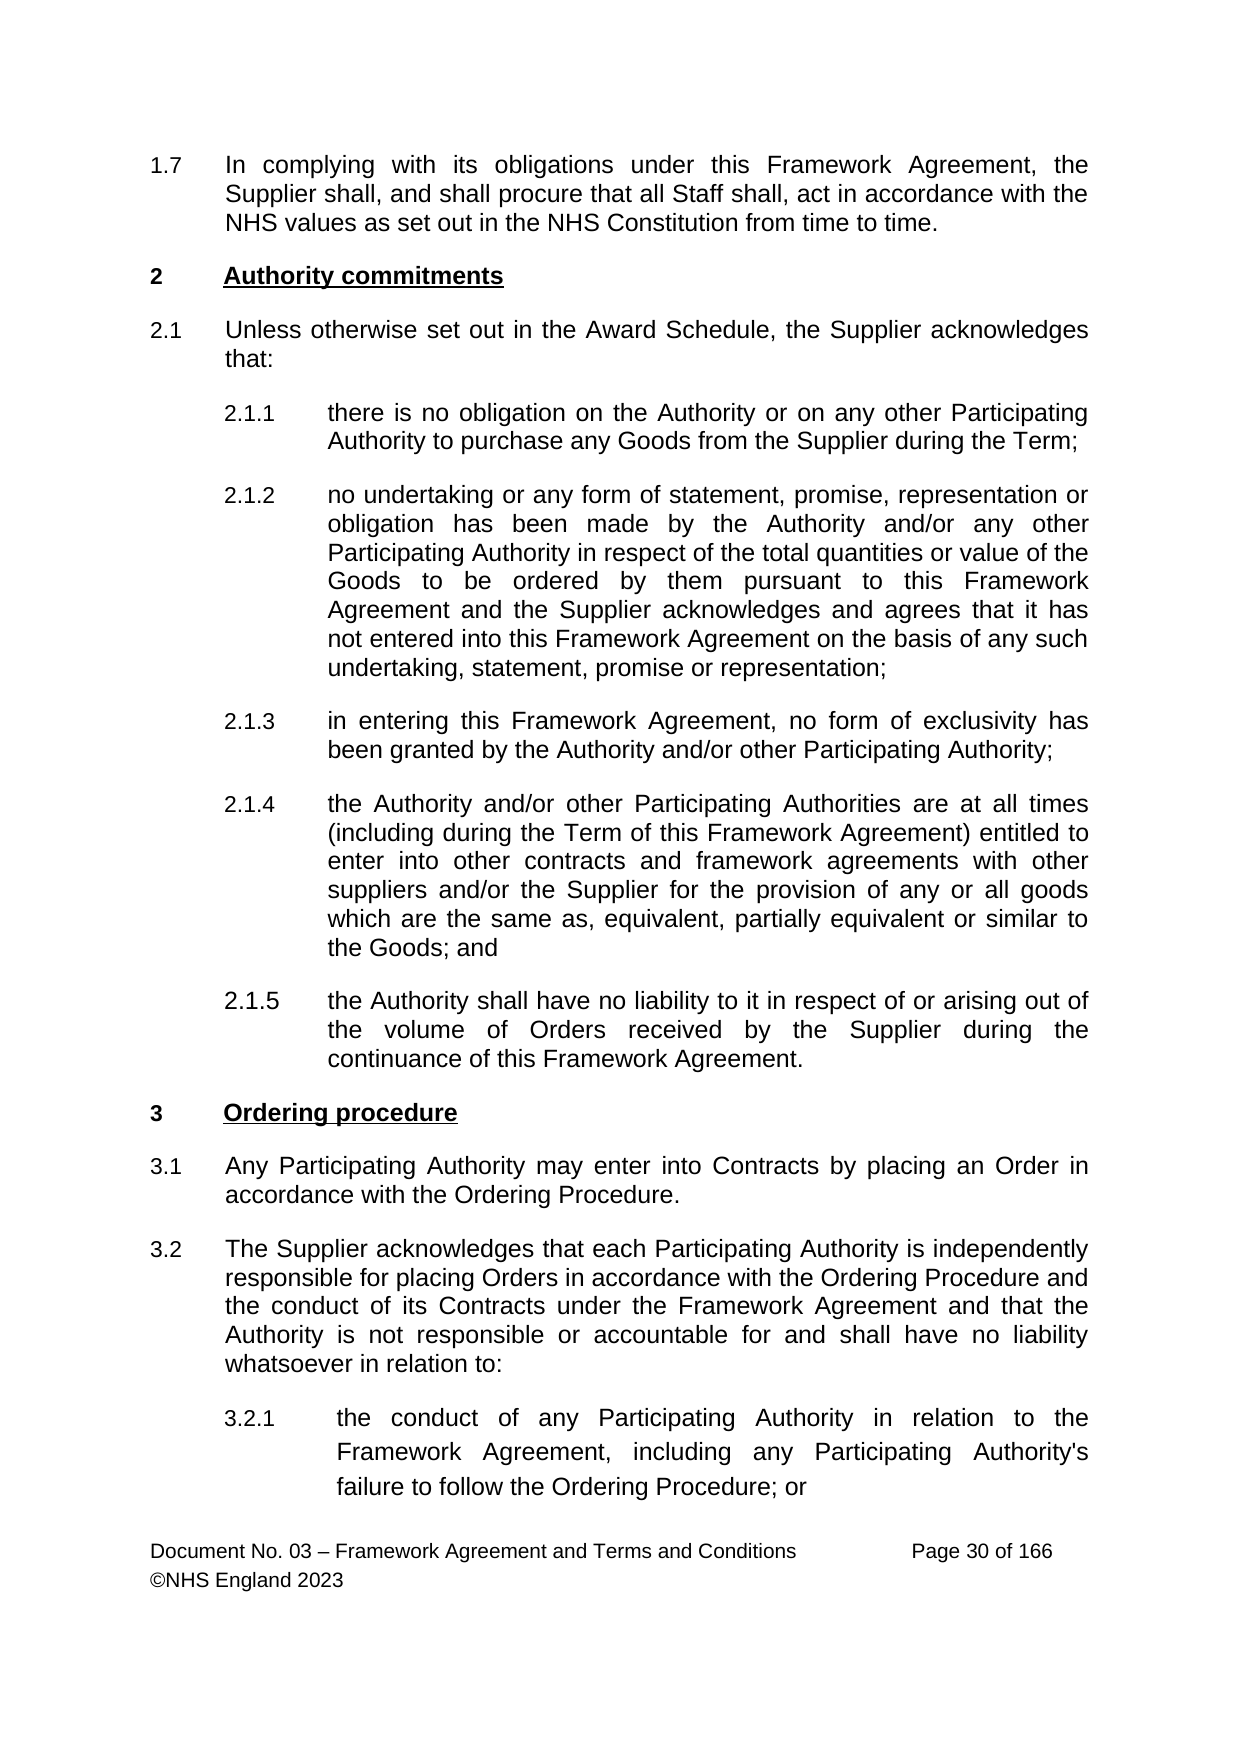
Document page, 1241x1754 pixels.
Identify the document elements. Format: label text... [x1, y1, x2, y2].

subtitle 2.1.5 the Authority shall have no liability to it in respect of or arising out of the volume of Orders received by the Supplier during the continuance of this Framework Agreement. [224, 986, 1090, 1072]
subtitle The Supplier acknowledges that each Participating Authority is independently responsible for placing Orders in accordance with the Ordering Procedure and the conduct of its Contracts under the Framework Agreement and that the Authority is not responsible or accountable for and shall have no liability whatsoever in relation to: [150, 1234, 1090, 1377]
subtitle no undertaking or any form of statement, promise, representation or obligation has been made by the Authority and/or any other Participating Authority in respect of the total quantities or value of the Goods to be ordered by them pursuant to this Framework Agreement and the Supplier acknowledges and agrees that it has not entered into this Framework Agreement on the basis of any such undertaking, statement, promise or representation; [224, 480, 1090, 681]
subtitle Authority commitments [150, 261, 1090, 290]
subtitle Ordering procedure [150, 1097, 1090, 1126]
subtitle the Authority and/or other Participating Authorities are at all times (including during the Term of this Framework Agreement) entitled to enter into other contracts and framework agreements with other suppliers and/or the Supplier for the provision of any or all goods which are the same as, equivalent, partially equivalent or similar to the Goods; and [224, 789, 1090, 961]
subtitle the conduct of any Participating Authority in relation to the Framework Agreement, including any Participating Authority's failure to follow the Ordering Procedure; or [224, 1402, 1090, 1500]
subtitle in entering this Framework Agreement, no form of exclusivity has been granted by the Authority and/or other Participating Authority; [224, 706, 1090, 764]
subtitle In complying with its obligations under this Framework Agreement, the Supplier shall, and shall procure that all Staff shall, act in accordance with the NHS values as set out in the NHS Constitution from time to time. [150, 150, 1090, 236]
subtitle Unless otherwise set out in the Award Schedule, the Supplier acknowledges that: [150, 315, 1090, 372]
subtitle Any Participating Authority may enter into Contracts by placing an Order in accordance with the Ordering Procedure. [150, 1151, 1090, 1209]
subtitle there is no obligation on the Authority or on any other Participating Authority to purchase any Goods from the Supplier during the Term; [224, 397, 1090, 455]
